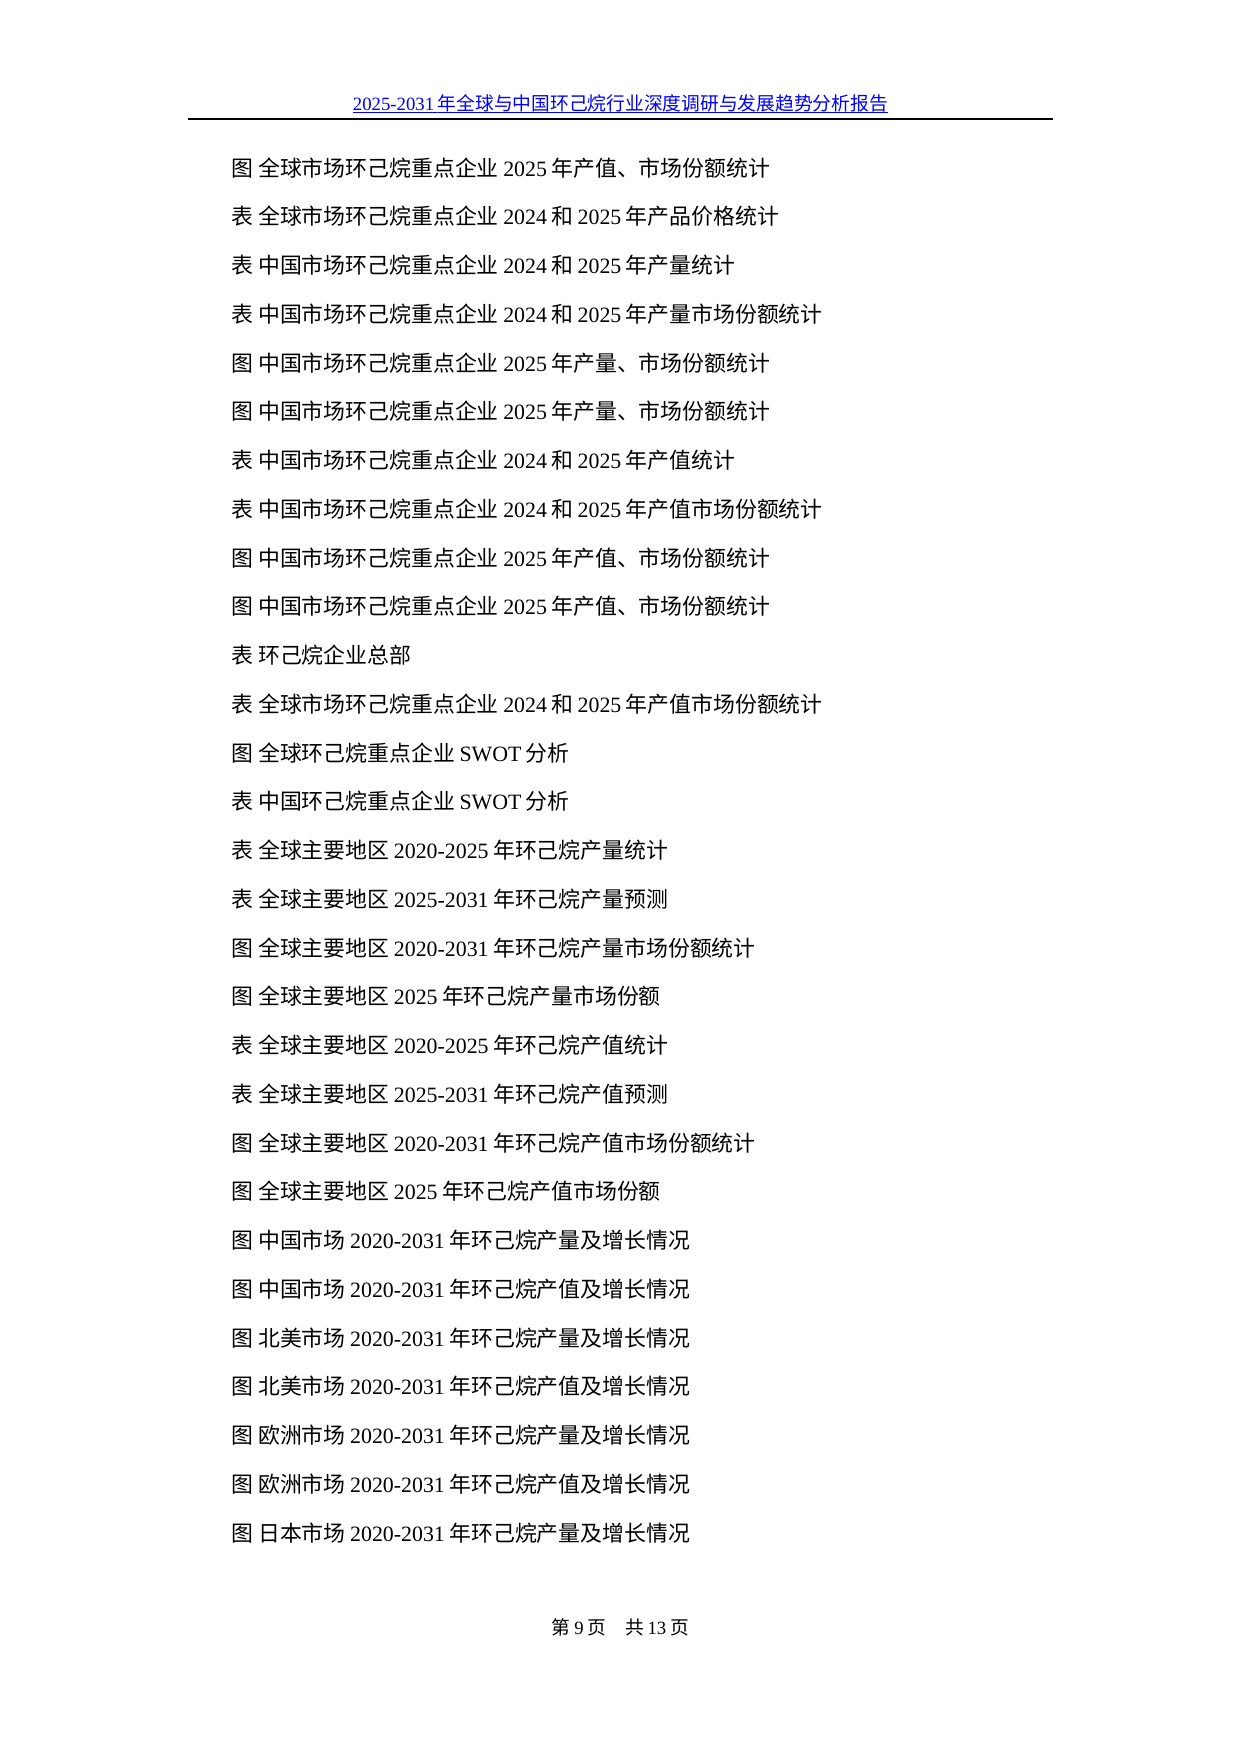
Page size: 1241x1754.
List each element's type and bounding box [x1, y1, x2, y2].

text [187, 150, 1053, 1548]
